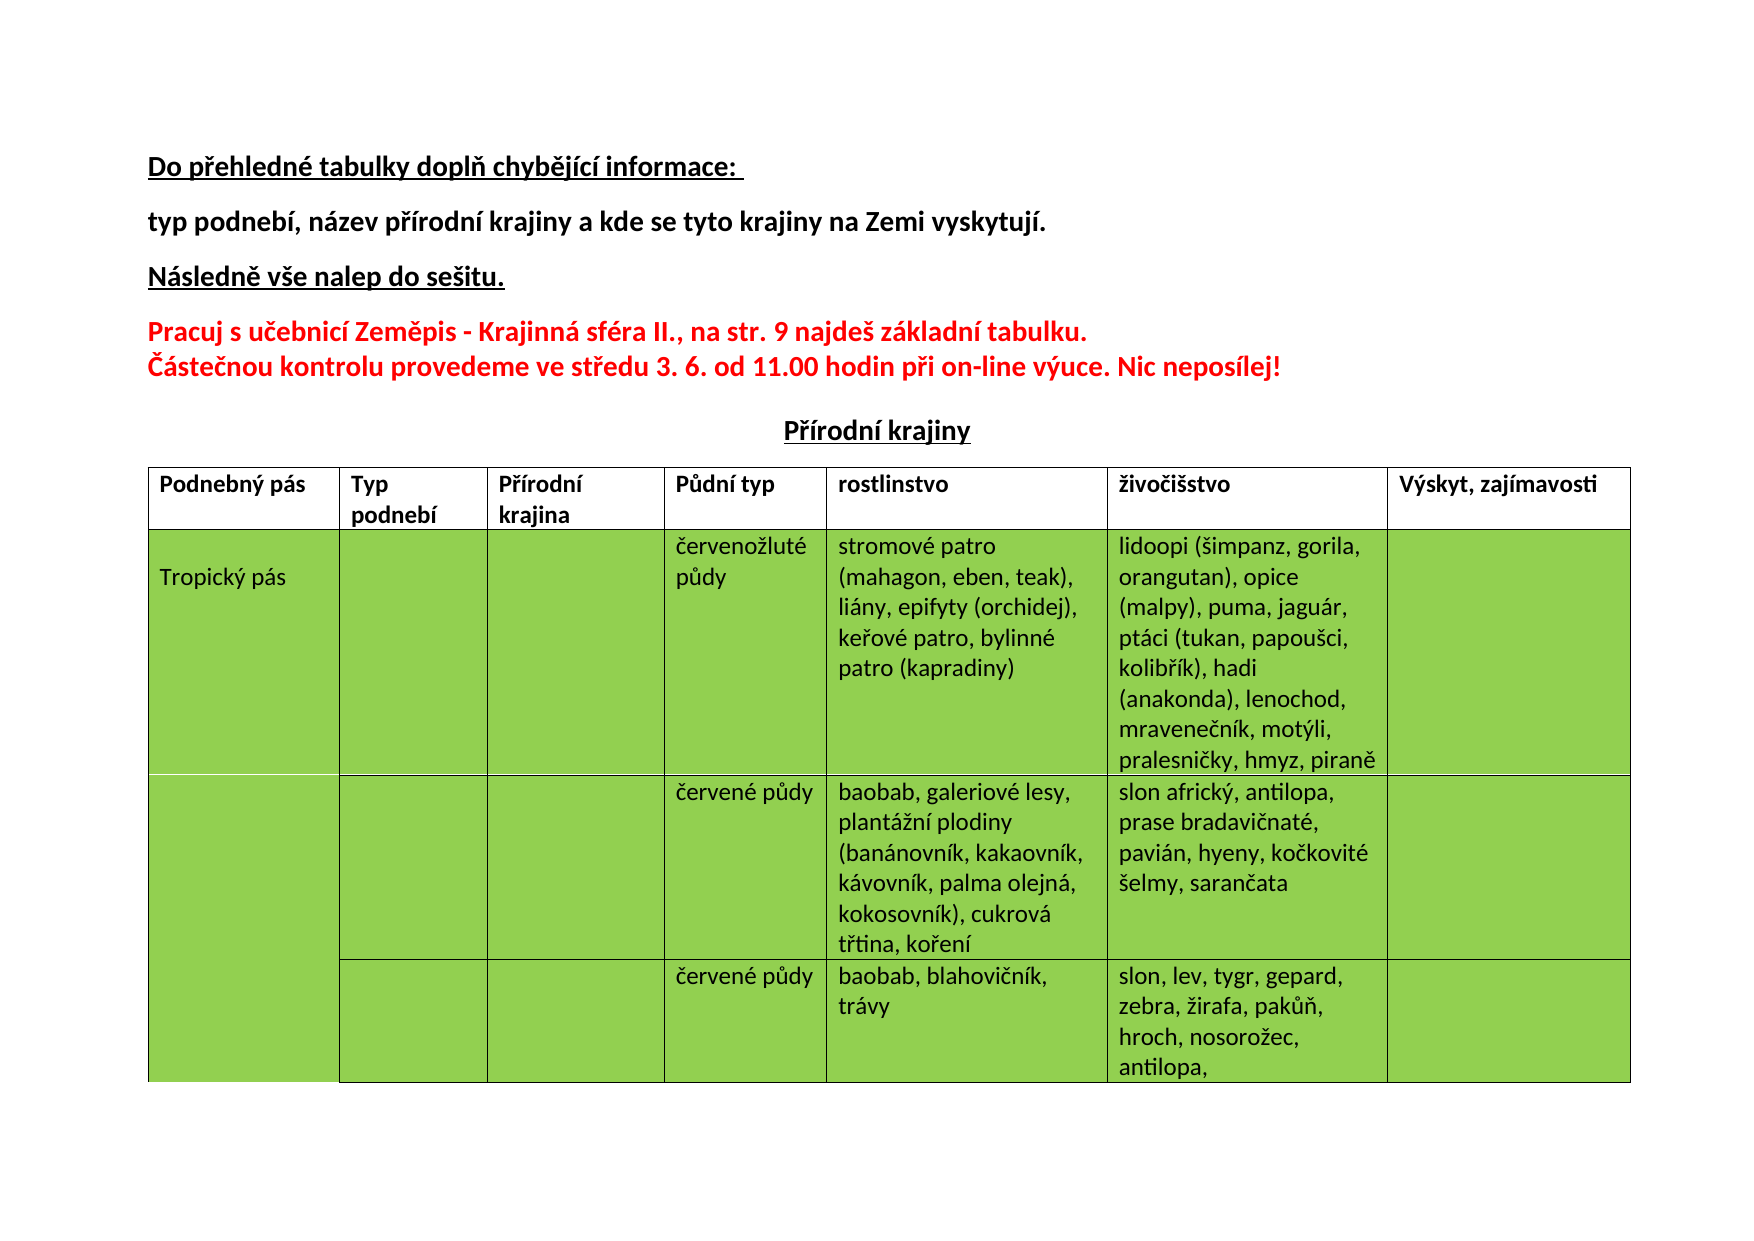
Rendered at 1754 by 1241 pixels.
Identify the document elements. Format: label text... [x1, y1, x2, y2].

table_header živočišstvo [1108, 468, 1387, 529]
table_header Přírodní krajina [488, 468, 664, 529]
text Do přehledné tabulky doplň chybějící informace: [148, 148, 1606, 183]
table_cell Tropický pás [149, 530, 339, 774]
table_cell stromové patro (mahagon, eben, teak), liány, epifyty (orchidej), keřové patro, bylinné patro (kapradiny) [827, 530, 1107, 774]
table_cell baobab, galeriové lesy, plantážní plodiny (banánovník, kakaovník, kávovník, palma olejná, kokosovník), cukrová třtina, koření [827, 776, 1107, 959]
table_header rostlinstvo [827, 468, 1107, 529]
table_cell [1388, 530, 1630, 774]
text Částečnou kontrolu provedeme ve středu 3. 6. od 11.00 hodin při on-line výuce. Nic neposílej! [148, 348, 1606, 384]
table_cell [149, 775, 339, 959]
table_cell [1108, 960, 1387, 1082]
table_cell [827, 960, 1107, 1082]
table_cell [1388, 960, 1630, 1082]
table_header Výskyt, zajímavosti [1388, 468, 1630, 529]
table_cell [488, 776, 664, 959]
table_cell [149, 959, 339, 1082]
text Přírodní krajiny [148, 412, 1606, 448]
table_cell [340, 776, 487, 959]
table_header Půdní typ [665, 468, 826, 529]
table_header Typ podnebí [340, 468, 487, 529]
table_cell červené půdy [665, 960, 826, 1082]
text typ podnebí, název přírodní krajiny a kde se tyto krajiny na Zemi vyskytují. [148, 203, 1606, 238]
table_cell [1388, 776, 1630, 959]
table_cell [340, 530, 487, 774]
table_cell červenožluté půdy [665, 530, 826, 774]
table_cell slon africký, antilopa, prase bradavičnaté, pavián, hyeny, kočkovité šelmy, sarančata [1108, 776, 1387, 959]
table_header Podnebný pás [149, 468, 339, 529]
table_cell [340, 960, 487, 1082]
table_cell [488, 960, 664, 1082]
text Pracuj s učebnicí Zeměpis - Krajinná sféra II., na str. 9 najdeš základní tabulku. [148, 313, 1606, 348]
table_cell [488, 530, 664, 774]
text Následně vše nalep do sešitu. [148, 258, 1606, 293]
table_cell červené půdy [665, 776, 826, 959]
table_cell lidoopi (šimpanz, gorila, orangutan), opice (malpy), puma, jaguár, ptáci (tukan, papoušci, kolibřík), hadi (anakonda), lenochod, mravenečník, motýli, pralesničky, hmyz, piraně [1108, 530, 1387, 774]
